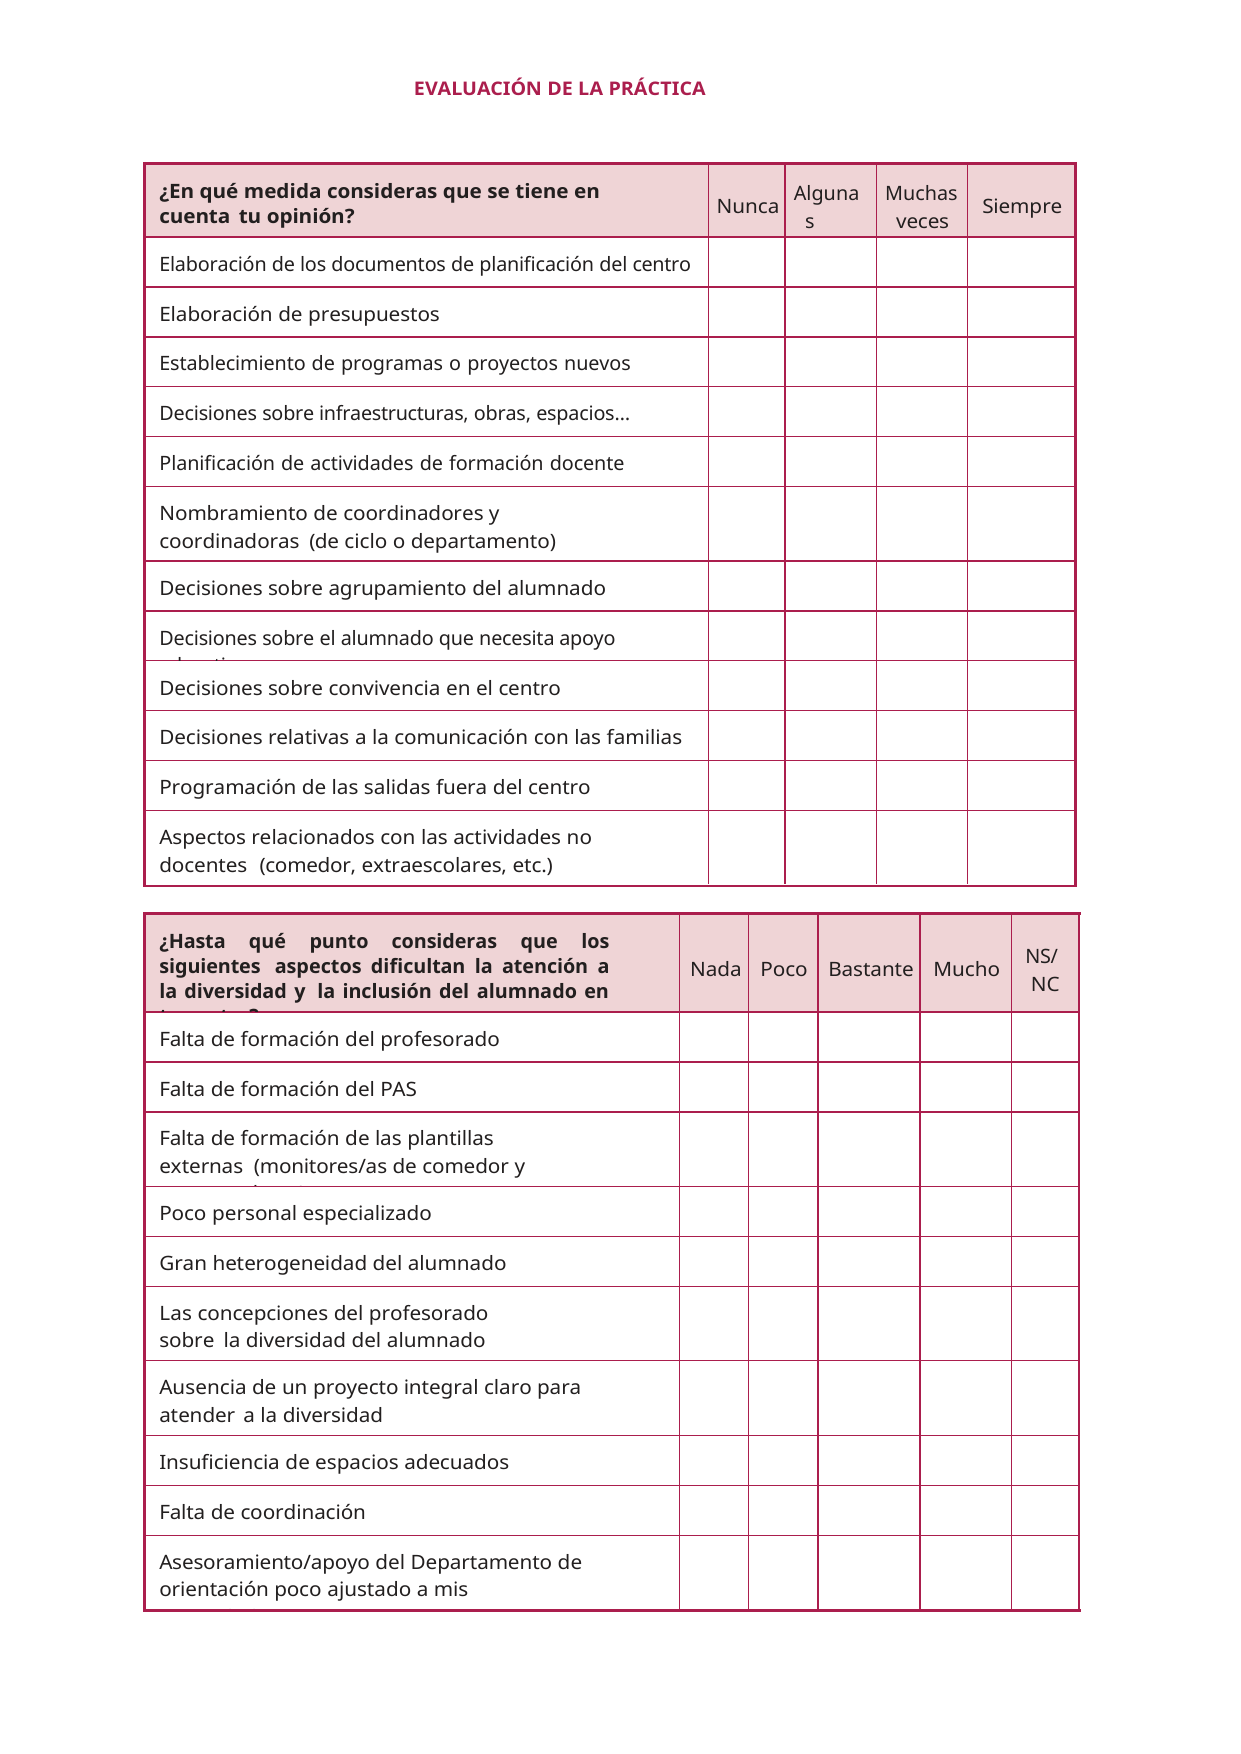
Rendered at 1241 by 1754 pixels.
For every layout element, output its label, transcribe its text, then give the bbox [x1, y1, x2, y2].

table_cell [921, 1486, 1011, 1534]
table_cell [680, 1361, 748, 1435]
table_cell [1012, 1287, 1078, 1360]
table_cell [680, 1187, 748, 1236]
table_cell [819, 1486, 919, 1534]
table_cell [968, 661, 1074, 710]
table_header Mucho [921, 915, 1011, 1011]
table_cell [877, 711, 967, 760]
table_cell [877, 811, 967, 884]
table_cell [968, 338, 1074, 386]
table_cell [749, 1287, 817, 1360]
table_cell [786, 437, 876, 486]
table_cell Decisiones sobre infraestructuras, obras, espacios… [146, 387, 708, 436]
table_cell [680, 1436, 748, 1484]
table_cell [709, 761, 784, 810]
table_cell [877, 487, 967, 560]
table_cell [709, 487, 784, 560]
table_cell Falta de formación de las plantillas externas (monitores/as de comedor y extraescolares) [146, 1113, 679, 1186]
table_cell [786, 711, 876, 760]
table_header Bastante [819, 915, 919, 1011]
table_cell [786, 288, 876, 336]
table_cell [968, 562, 1074, 610]
table_cell [877, 288, 967, 336]
table_cell [877, 437, 967, 486]
table_cell [749, 1013, 817, 1061]
table_cell Falta de formación del PAS [146, 1063, 679, 1111]
table_cell [709, 562, 784, 610]
table_cell [968, 811, 1074, 884]
table_cell Falta de formación del profesorado [146, 1013, 679, 1061]
table_cell [709, 288, 784, 336]
table_cell [819, 1536, 919, 1609]
table_cell [921, 1187, 1011, 1236]
table_cell [786, 661, 876, 710]
table_cell [921, 1287, 1011, 1360]
table_cell [819, 1287, 919, 1360]
table_cell Elaboración de presupuestos [146, 288, 708, 336]
table_cell [1012, 1113, 1078, 1186]
table_cell [786, 387, 876, 436]
table_cell [1012, 1187, 1078, 1236]
table_cell Elaboración de los documentos de planificación del centro [146, 238, 708, 286]
table_header ¿En qué medida consideras que se tiene en cuenta tu opinión? [146, 165, 708, 236]
table_cell [819, 1063, 919, 1111]
table_cell Falta de coordinación [146, 1486, 679, 1534]
table_cell [680, 1063, 748, 1111]
table_cell [709, 387, 784, 436]
table_cell [680, 1287, 748, 1360]
table_cell [709, 338, 784, 386]
table_header Poco [749, 915, 817, 1011]
table_cell [786, 238, 876, 286]
table_cell Aspectos relacionados con las actividades no docentes (comedor, extraescolares, etc.) [146, 811, 708, 884]
table_cell [968, 387, 1074, 436]
table_cell [749, 1536, 817, 1609]
table_cell [819, 1436, 919, 1484]
table_cell [749, 1113, 817, 1186]
table_header NS/ NC [1012, 915, 1078, 1011]
table_cell [680, 1486, 748, 1534]
table_cell [921, 1113, 1011, 1186]
table_cell [877, 661, 967, 710]
table_cell [709, 811, 784, 884]
table_cell [921, 1063, 1011, 1111]
table_cell Decisiones sobre agrupamiento del alumnado [146, 562, 708, 610]
table_cell [968, 612, 1074, 660]
table_cell [709, 612, 784, 660]
table_header Nunca [709, 165, 784, 236]
table_cell [680, 1237, 748, 1286]
table_header Algunas veces [786, 165, 876, 236]
table_cell [709, 661, 784, 710]
table_cell [680, 1013, 748, 1061]
table_cell [786, 562, 876, 610]
table_cell Programación de las salidas fuera del centro [146, 761, 708, 810]
table_cell Planificación de actividades de formación docente [146, 437, 708, 486]
table_cell [680, 1113, 748, 1186]
table_header Muchas veces [877, 165, 967, 236]
table_cell [749, 1436, 817, 1484]
table_cell Ausencia de un proyecto integral claro para atender a la diversidad [146, 1361, 679, 1435]
table_cell Decisiones sobre el alumnado que necesita apoyo educativo [146, 612, 708, 660]
table_cell [819, 1013, 919, 1061]
table_cell [1012, 1361, 1078, 1435]
table_cell Insuficiencia de espacios adecuados [146, 1436, 679, 1484]
table_cell Poco personal especializado [146, 1187, 679, 1236]
table_cell [749, 1361, 817, 1435]
table_cell [877, 562, 967, 610]
table_cell [749, 1486, 817, 1534]
table_cell [786, 811, 876, 884]
table_cell [1012, 1486, 1078, 1534]
table_cell [968, 761, 1074, 810]
table_cell [968, 437, 1074, 486]
table_cell [819, 1237, 919, 1286]
table_cell [786, 487, 876, 560]
table_cell [786, 761, 876, 810]
table_cell Gran heterogeneidad del alumnado [146, 1237, 679, 1286]
table_cell [1012, 1013, 1078, 1061]
table_cell [1012, 1237, 1078, 1286]
table_cell Nombramiento de coordinadores y coordinadoras (de ciclo o departamento) [146, 487, 708, 560]
table_header Nada [680, 915, 748, 1011]
table_cell [877, 338, 967, 386]
table_cell [709, 711, 784, 760]
table_cell [1012, 1063, 1078, 1111]
table_cell [877, 612, 967, 660]
table_cell Decisiones relativas a la comunicación con las familias [146, 711, 708, 760]
table_cell [680, 1536, 748, 1609]
table_cell [921, 1361, 1011, 1435]
table_cell [921, 1436, 1011, 1484]
table_cell [709, 437, 784, 486]
table_cell [968, 288, 1074, 336]
table_cell Decisiones sobre convivencia en el centro [146, 661, 708, 710]
table_cell [1012, 1436, 1078, 1484]
table_cell [786, 612, 876, 660]
table_cell [877, 387, 967, 436]
table_cell [749, 1187, 817, 1236]
table_cell [819, 1361, 919, 1435]
table_cell [786, 338, 876, 386]
table_cell Asesoramiento/apoyo del Departamento de orientación poco ajustado a mis necesidades [146, 1536, 679, 1609]
table_cell [749, 1237, 817, 1286]
table_cell [877, 761, 967, 810]
table_cell [819, 1187, 919, 1236]
table_cell Las concepciones del profesorado sobre la diversidad del alumnado [146, 1287, 679, 1360]
table_cell [968, 487, 1074, 560]
table_cell Establecimiento de programas o proyectos nuevos [146, 338, 708, 386]
table_cell [877, 238, 967, 286]
table_header Siempre [968, 165, 1074, 236]
table_cell [921, 1536, 1011, 1609]
table_cell [968, 238, 1074, 286]
table_cell [749, 1063, 817, 1111]
table_header ¿Hasta qué punto consideras que los siguientes aspectos dificultan la atención a la diversidad y la inclusión del alumnado en tu centro? [146, 915, 679, 1011]
table_cell [968, 711, 1074, 760]
table_cell [921, 1013, 1011, 1061]
table_cell [709, 238, 784, 286]
table_cell [1012, 1536, 1078, 1609]
table_cell [819, 1113, 919, 1186]
table_cell [921, 1237, 1011, 1286]
